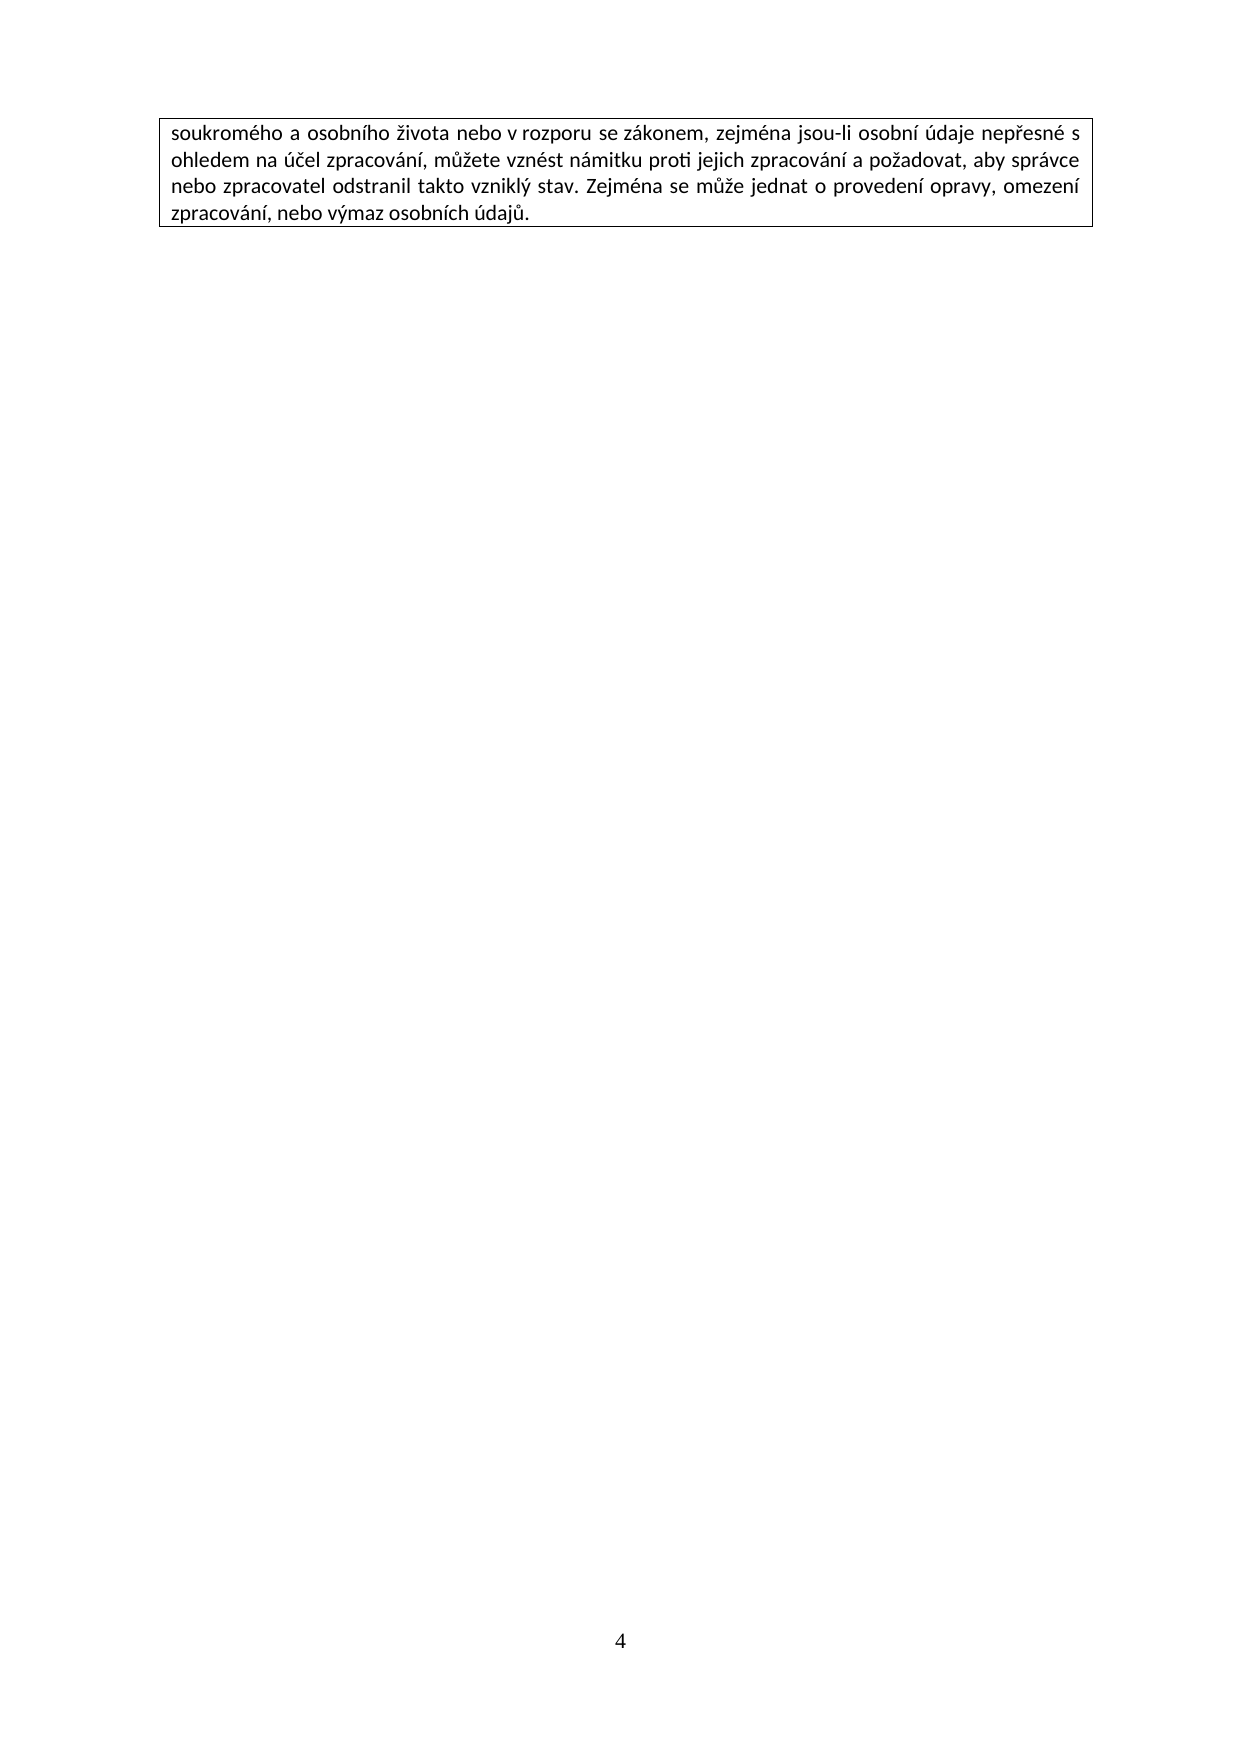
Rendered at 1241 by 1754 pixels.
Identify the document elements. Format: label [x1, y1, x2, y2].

table_header [160, 119, 1092, 226]
